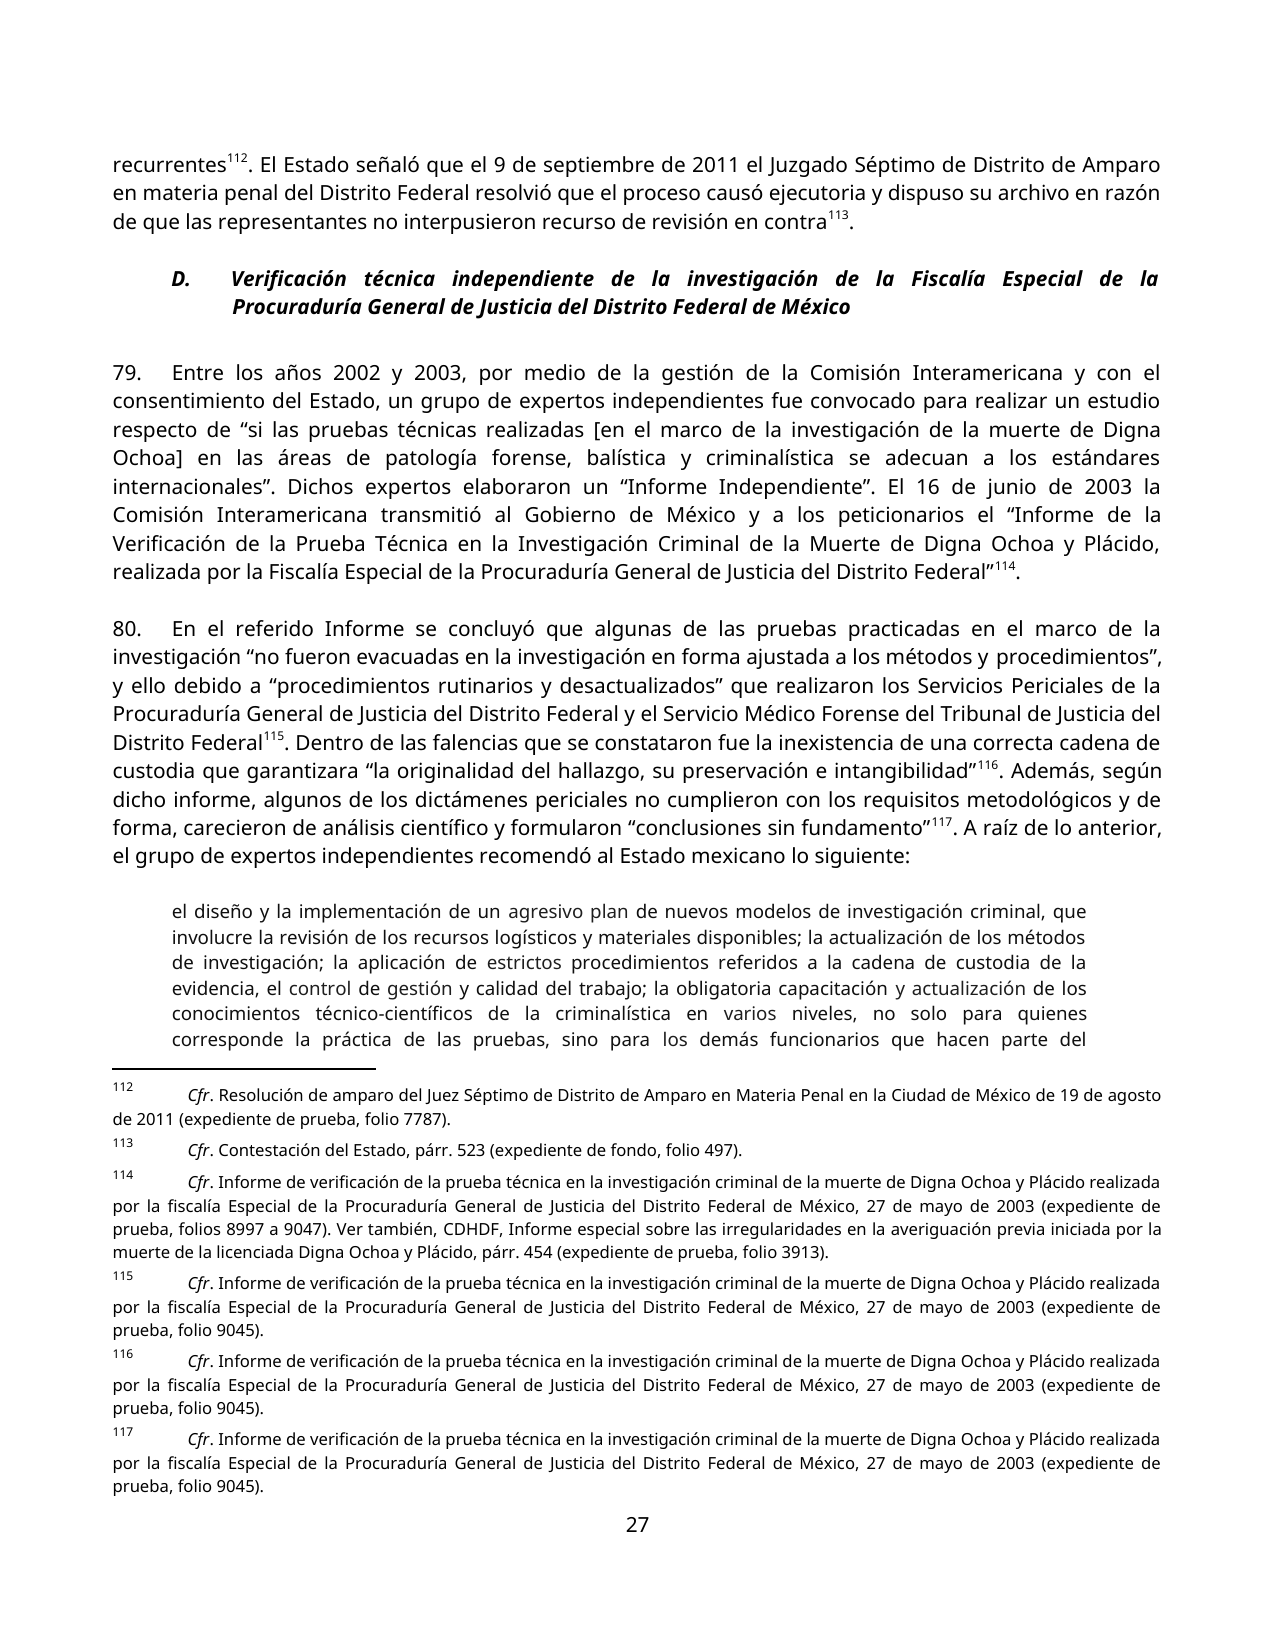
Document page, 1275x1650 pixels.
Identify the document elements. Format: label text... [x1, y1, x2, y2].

text el diseño y la implementación de un agresivo plan de nuevos modelos de investigación criminal, que involucre la revisión de los recursos logísticos y materiales disponibles; la actualización de los métodos de investigación; la aplicación de estrictos procedimientos referidos a la cadena de custodia de la evidencia, el control de gestión y calidad del trabajo; la obligatoria capacitación y actualización de los conocimientos técnico-científicos de la criminalística en varios niveles, no solo para quienes corresponde la práctica de las pruebas, sino para los demás funcionarios que hacen parte del engranaje de la investigación; así como de la revisión de los requisitos profesionales, morales y personales de los funcionarios que conforman las unidades o equipos del Ministerio Público en el campo de la investigación criminal. [172, 898, 1087, 1052]
subtitle Verificación técnica independiente de la investigación de la Fiscalía Especial de la Procuraduría General de Justicia del Distrito Federal de México [171, 264, 1162, 321]
list Tras la práctica de nuevas diligencias, el 20 de agosto de 2010 el agente del Ministerio Público propuso un tercer acuerdo de no ejercicio de la acción penal y ello sobre la base de que estaban “ante la inexistencia del delito de homicidio” y que no existía “una conducta relevante para el derecho penal”. El 26 de noviembre de 2010 se aprobó el no ejercicio de la acción penal. El 5 de abril de 2011 la coadyuvancia presentó un recurso de amparo contra el referido acuerdo de no ejercicio de la acción penal. El 19 de agosto de 2011 el Juez de Amparo declaró inoperantes e infundados los argumentos de los recurrentes. El Estado señaló que el 9 de septiembre de 2011 el Juzgado Séptimo de Distrito de Amparo en materia penal del Distrito Federal resolvió que el proceso causó ejecutoria y dispuso su archivo en razón de que las representantes no interpusieron recurso de revisión en contra. [112, 150, 1162, 235]
list En el referido Informe se concluyó que algunas de las pruebas practicadas en el marco de la investigación “no fueron evacuadas en la investigación en forma ajustada a los métodos y procedimientos”, y ello debido a “procedimientos rutinarios y desactualizados” que realizaron los Servicios Periciales de la Procuraduría General de Justicia del Distrito Federal y el Servicio Médico Forense del Tribunal de Justicia del Distrito Federal. Dentro de las falencias que se constataron fue la inexistencia de una correcta cadena de custodia que garantizara “la originalidad del hallazgo, su preservación e intangibilidad”. Además, según dicho informe, algunos de los dictámenes periciales no cumplieron con los requisitos metodológicos y de forma, carecieron de análisis científico y formularon “conclusiones sin fundamento”. A raíz de lo anterior, el grupo de expertos independientes recomendó al Estado mexicano lo siguiente: [112, 614, 1162, 870]
list Entre los años 2002 y 2003, por medio de la gestión de la Comisión Interamericana y con el consentimiento del Estado, un grupo de expertos independientes fue convocado para realizar un estudio respecto de “si las pruebas técnicas realizadas [en el marco de la investigación de la muerte de Digna Ochoa] en las áreas de patología forense, balística y criminalística se adecuan a los estándares internacionales”. Dichos expertos elaboraron un “Informe Independiente”. El 16 de junio de 2003 la Comisión Interamericana transmitió al Gobierno de México y a los peticionarios el “Informe de la Verificación de la Prueba Técnica en la Investigación Criminal de la Muerte de Digna Ochoa y Plácido, realizada por la Fiscalía Especial de la Procuraduría General de Justicia del Distrito Federal”. [112, 358, 1162, 586]
